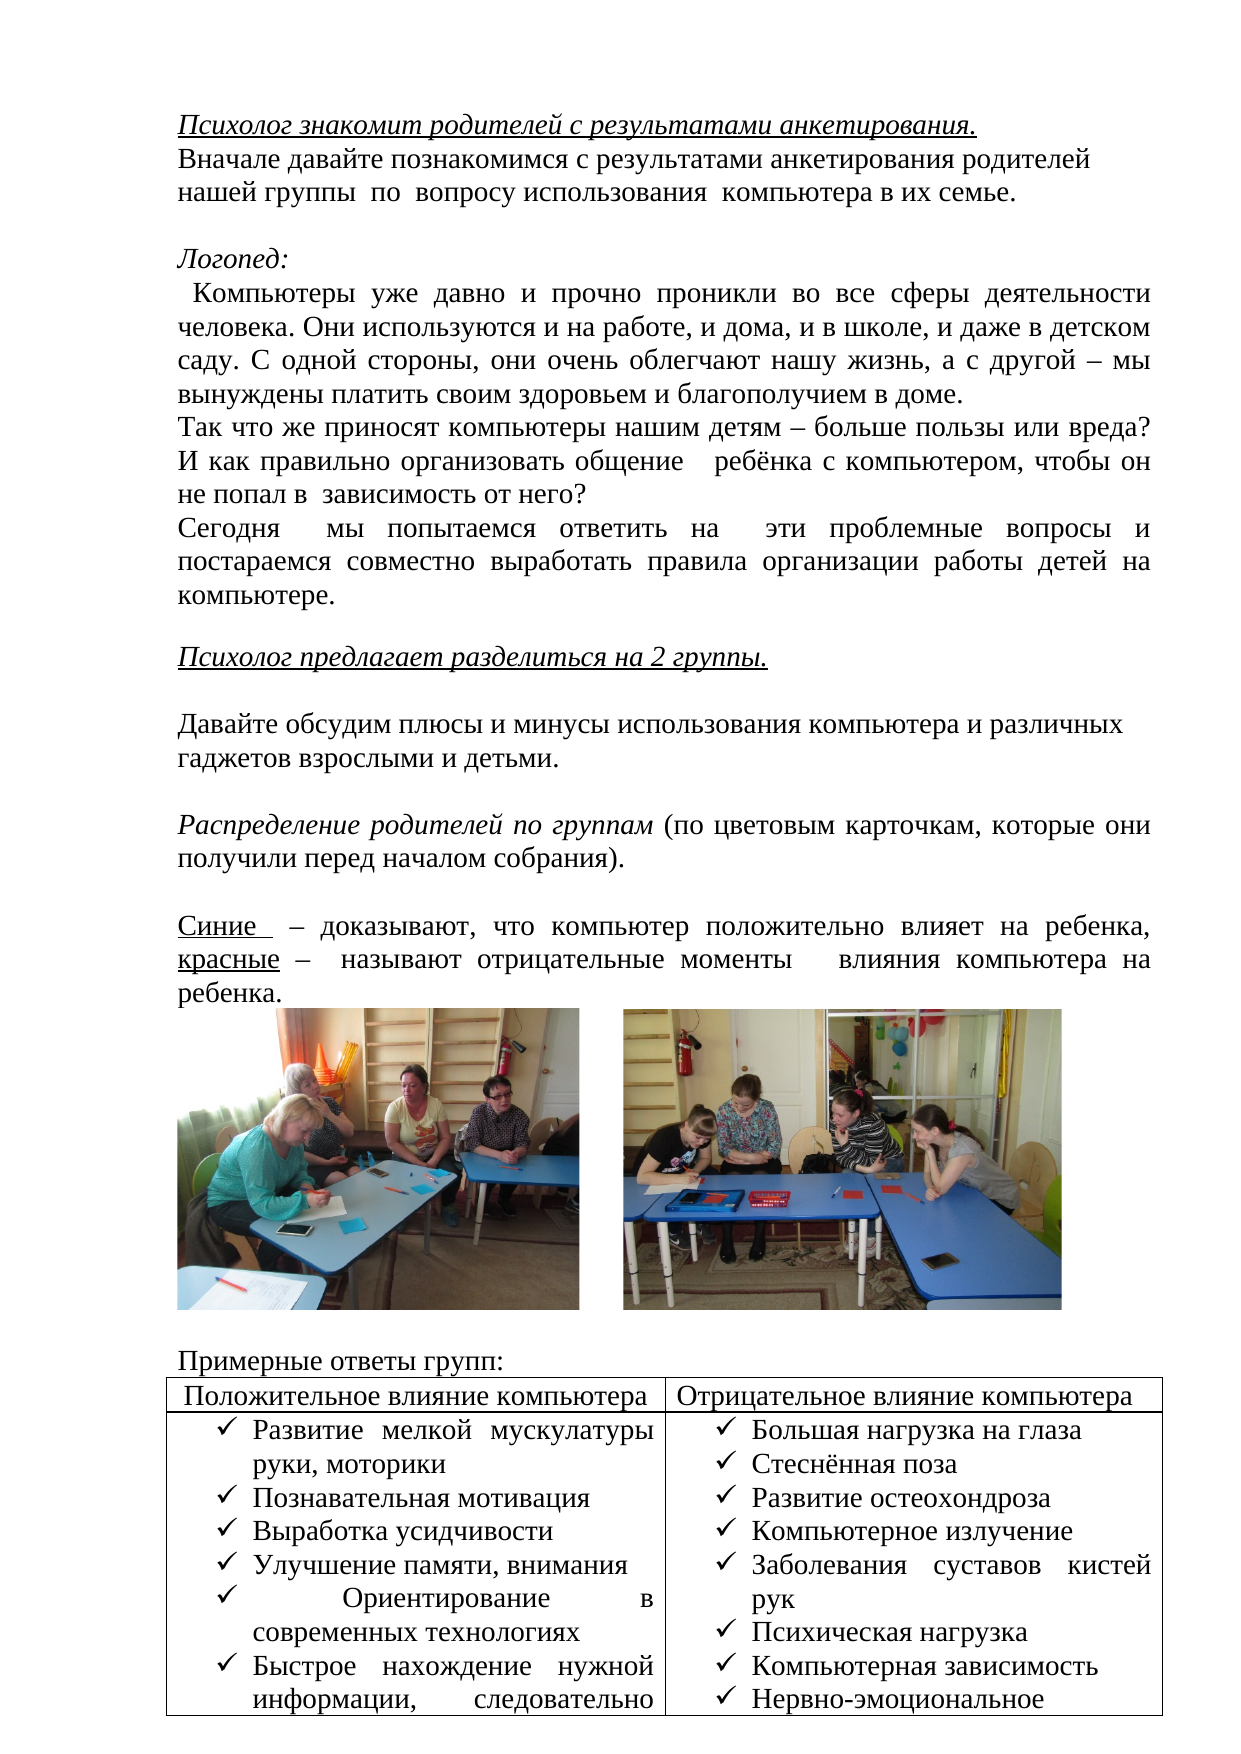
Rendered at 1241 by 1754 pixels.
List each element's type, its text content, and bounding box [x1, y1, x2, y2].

text Так что же приносят компьютеры нашим детям – больше пользы или вреда? И как правильно организовать общение ребёнка с компьютером, чтобы он не попал в зависимость от него? [177, 409, 1152, 510]
text Вначале давайте познакомимся с результатами анкетирования родителей нашей группы по вопросу использования компьютера в их семье. [177, 141, 1152, 208]
text Распределение родителей по группам (по цветовым карточкам, которые они получили перед началом собрания). [177, 807, 1152, 874]
text Психолог знакомит родителей с результатами анкетирования. [177, 107, 1152, 141]
picture [623, 1009, 1062, 1310]
text Логопед: [177, 242, 1152, 275]
table_header Отрицательное влияние компьютера [666, 1378, 1162, 1411]
text Примерные ответы групп: [177, 1343, 1152, 1377]
text Давайте обсудим плюсы и минусы использования компьютера и различных гаджетов взрослыми и детьми. [177, 706, 1152, 773]
text Синие – доказывают, что компьютер положительно влияет на ребенка, красные – называют отрицательные моменты влияния компьютера на ребенка. [177, 908, 1152, 1008]
text Компьютеры уже давно и прочно проникли во все сферы деятельности человека. Они используются и на работе, и дома, и в школе, и даже в детском саду. С одной стороны, они очень облегчают нашу жизнь, а с другой – мы вынуждены платить своим здоровьем и благополучием в доме. [177, 275, 1152, 409]
picture [177, 1008, 580, 1310]
text Сегодня мы попытаемся ответить на эти проблемные вопросы и постараемся совместно выработать правила организации работы детей на компьютере. [177, 510, 1152, 611]
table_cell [666, 1413, 1162, 1715]
table_header Положительное влияние компьютера [167, 1378, 665, 1411]
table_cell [167, 1413, 665, 1715]
text Психолог предлагает разделиться на 2 группы. [177, 639, 1152, 673]
